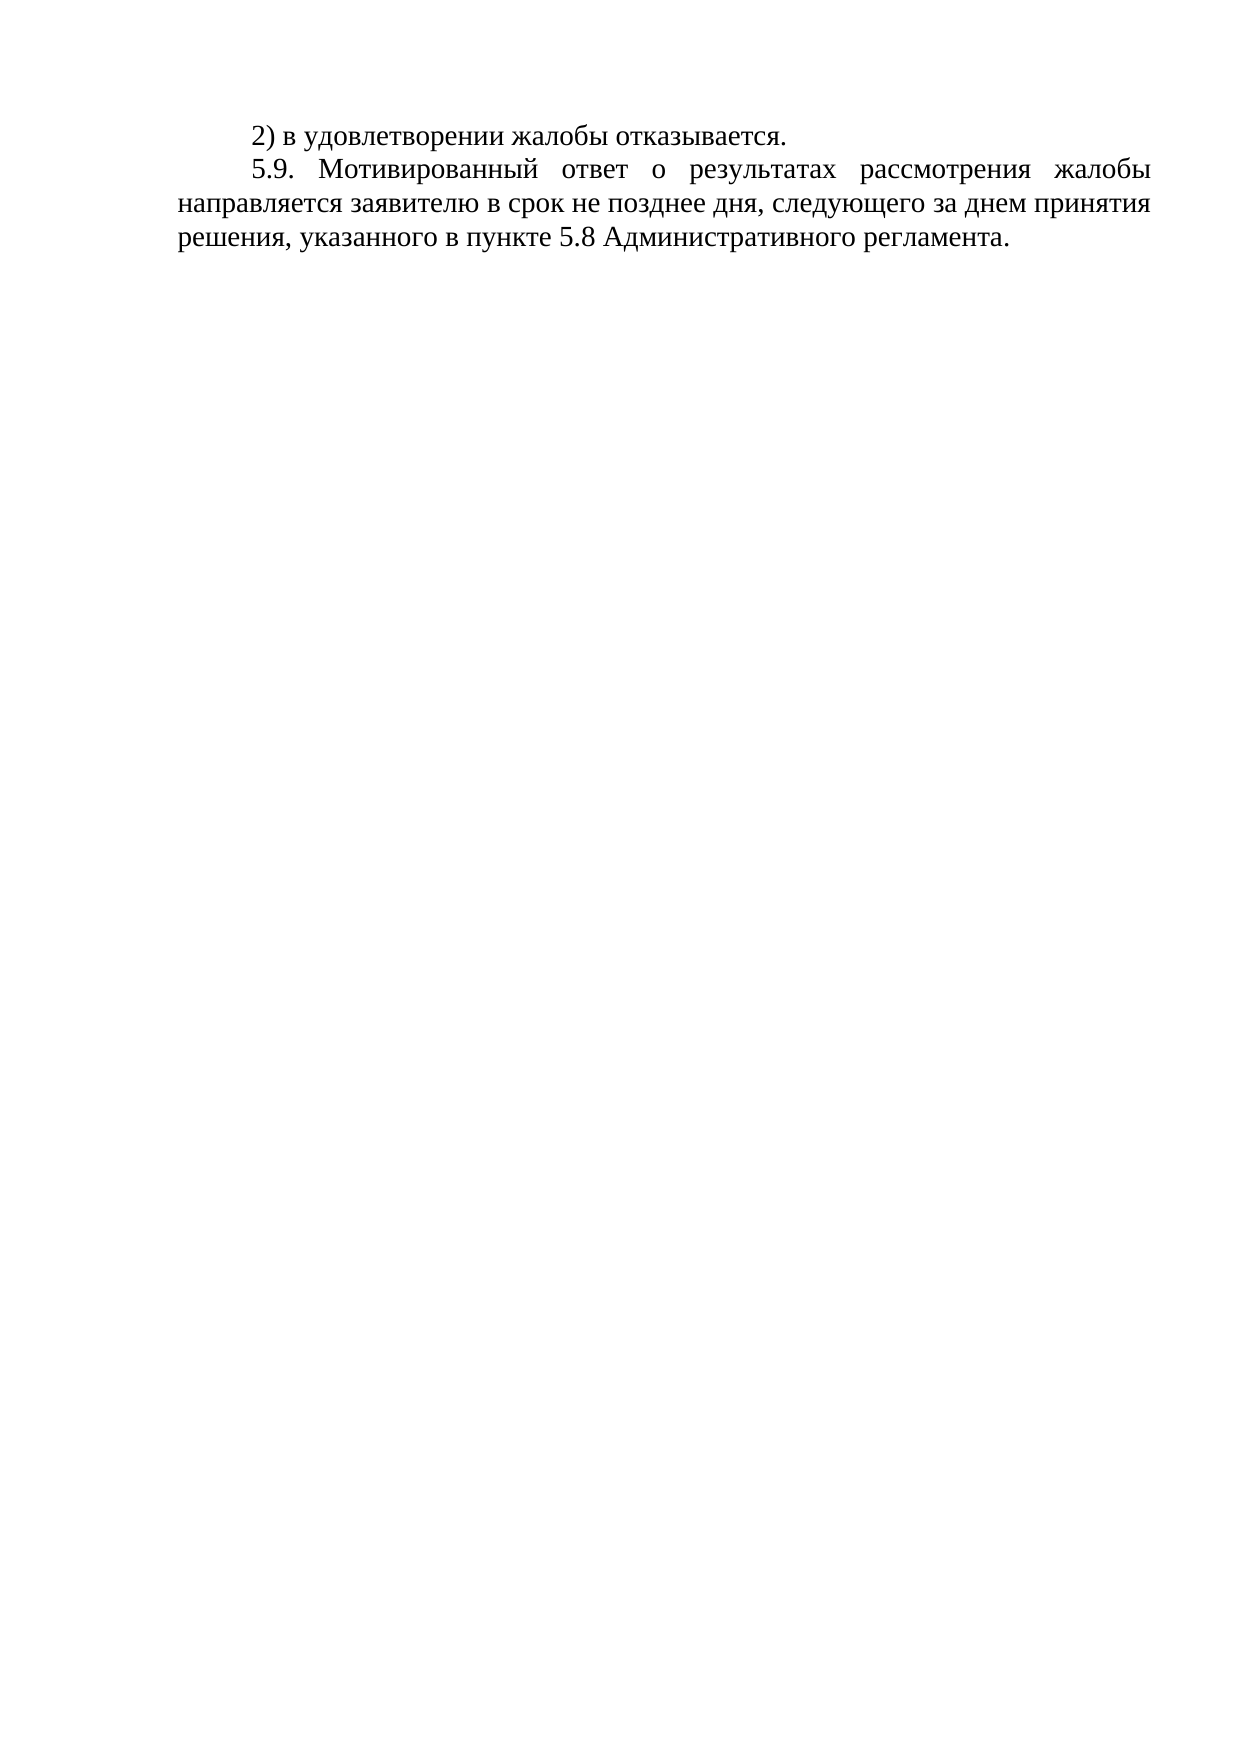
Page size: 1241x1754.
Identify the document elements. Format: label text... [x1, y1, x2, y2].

text 2) в удовлетворении жалобы отказывается. [177, 118, 1152, 152]
text 5.9. Мотивированный ответ о результатах рассмотрения жалобы направляется заявителю в срок не позднее дня, следующего за днем принятия решения, указанного в пункте 5.8 Административного регламента. [177, 152, 1152, 252]
